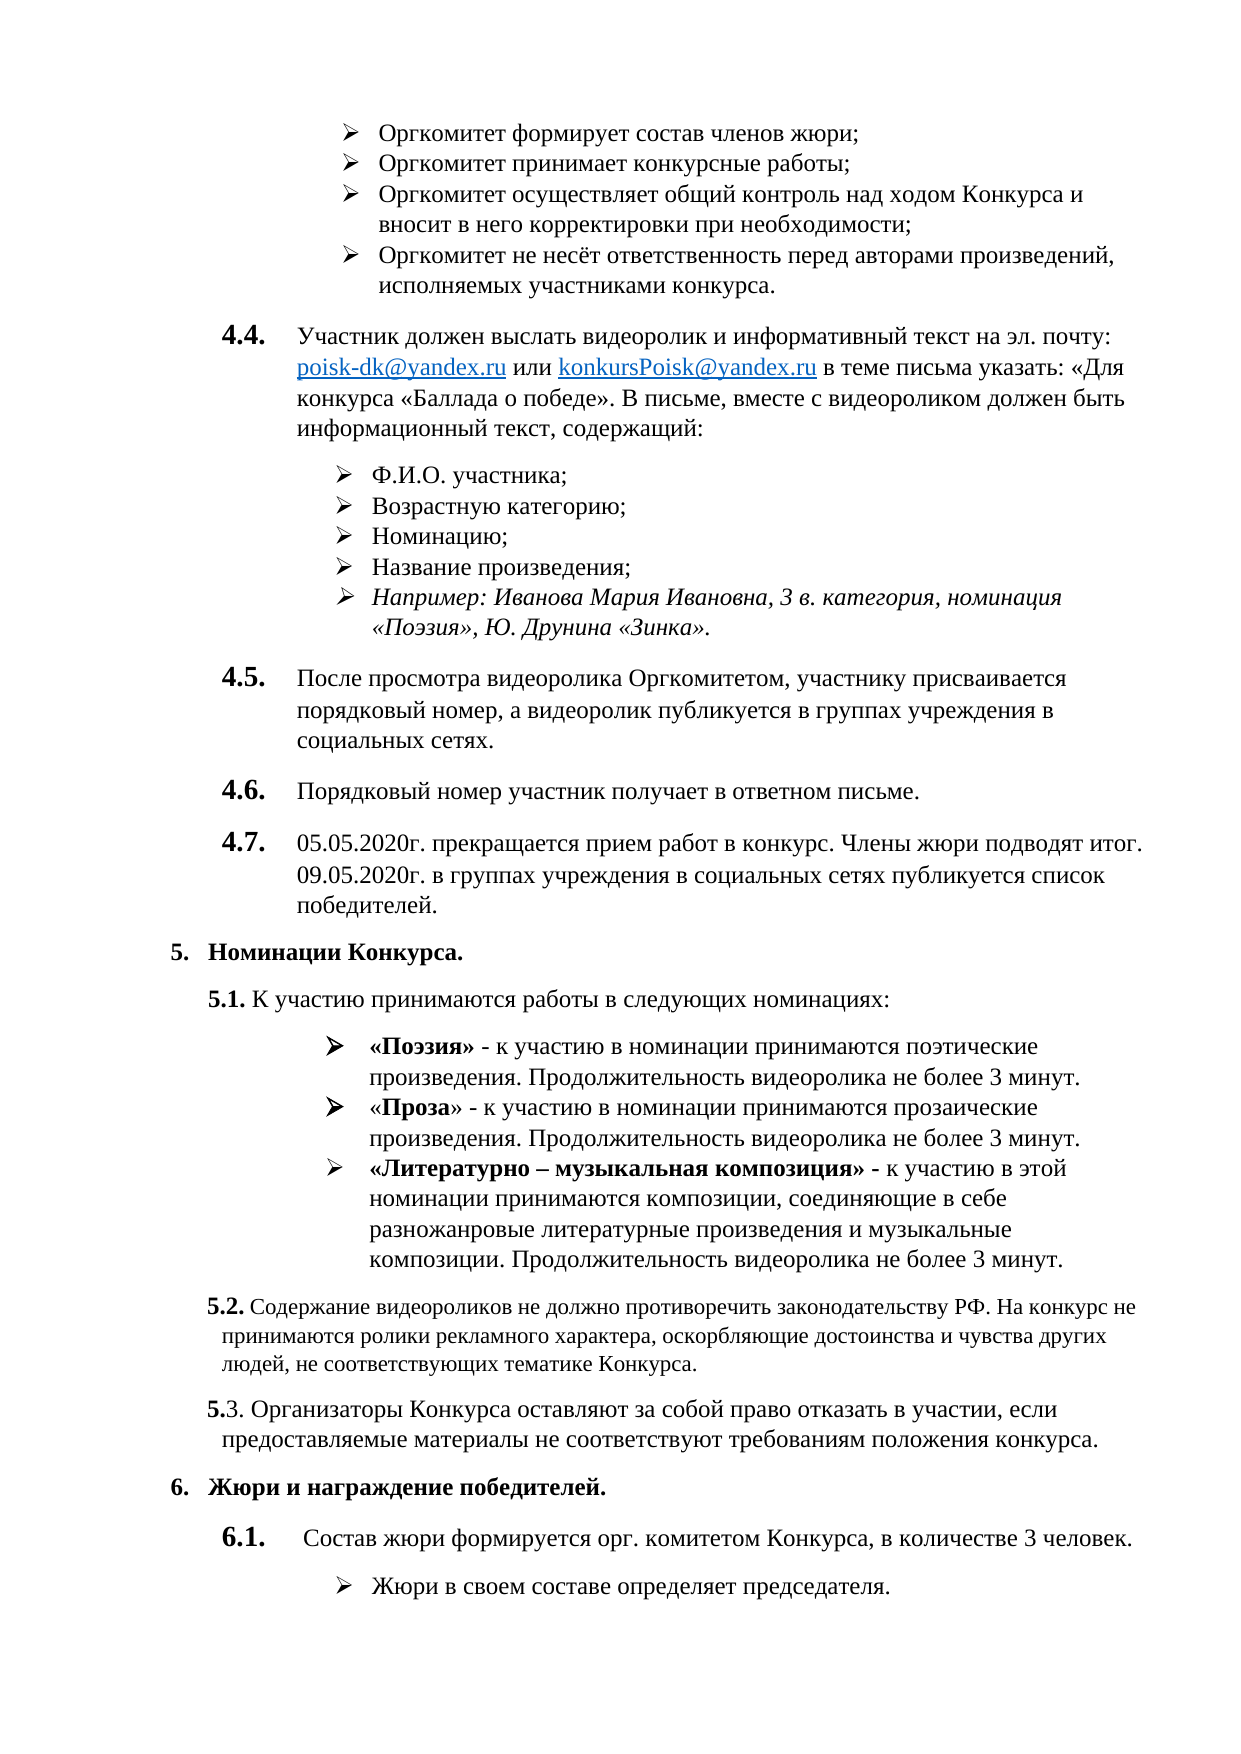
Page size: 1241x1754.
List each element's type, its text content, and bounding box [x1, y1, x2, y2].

list «Проза» - к участию в номинации принимаются прозаические произведения. Продолжительность видеоролика не более 3 минут. [325, 1092, 1152, 1151]
list Состав жюри формируется орг. комитетом Конкурса, в количестве 3 человек. [222, 1519, 1152, 1552]
list После просмотра видеоролика Оргкомитетом, участнику присваивается порядковый номер, а видеоролик публикуется в группах учреждения в социальных сетях. [222, 659, 1152, 754]
list Порядковый номер участник получает в ответном письме. [222, 772, 1152, 806]
list Участник должен выслать видеоролик и информативный текст на эл. почту: poisk-dk@yandex.ru или konkursPoisk@yandex.ru в теме письма указать: «Для конкурса «Баллада о победе». В письме, вместе с видеороликом должен быть информационный текст, содержащий: [222, 317, 1152, 442]
list Возрастную категорию; [334, 491, 1152, 519]
list Жюри в своем составе определяет председателя. [334, 1571, 1152, 1600]
list Номинации Конкурса. [170, 937, 1152, 966]
list Ф.И.О. участника; [334, 460, 1152, 489]
list Номинацию; [334, 521, 1152, 550]
text 5.3. Организаторы Конкурса оставляют за собой право отказать в участии, если предоставляемые материалы не соответствуют требованиям положения конкурса. [207, 1394, 1152, 1453]
text 5.1. К участию принимаются работы в следующих номинациях: [208, 984, 1152, 1013]
list Оргкомитет осуществляет общий контроль над ходом Конкурса и вносит в него корректировки при необходимости; [341, 179, 1152, 238]
list «Литературно – музыкальная композиция» - к участию в этой номинации принимаются композиции, соединяющие в себе разножанровые литературные произведения и музыкальные композиции. Продолжительность видеоролика не более 3 минут. [325, 1153, 1152, 1273]
list «Поэзия» - к участию в номинации принимаются поэтические произведения. Продолжительность видеоролика не более 3 минут. [325, 1031, 1152, 1091]
list Название произведения; [334, 552, 1152, 580]
text 5.2. Содержание видеороликов не должно противоречить законодательству РФ. На конкурс не принимаются ролики рекламного характера, оскорбляющие достоинства и чувства других людей, не соответствующих тематике Конкурса. [207, 1291, 1152, 1376]
list Жюри и награждение победителей. [170, 1472, 1152, 1500]
list Оргкомитет принимает конкурсные работы; [341, 148, 1152, 177]
list Например: Иванова Мария Ивановна, 3 в. категория, номинация «Поэзия», Ю. Друнина «Зинка». [334, 582, 1152, 641]
list Оргкомитет формирует состав членов жюри; [341, 118, 1152, 147]
list 05.05.2020г. прекращается прием работ в конкурс. Члены жюри подводят итог. 09.05.2020г. в группах учреждения в социальных сетях публикуется список победителей. [222, 824, 1152, 919]
list Оргкомитет не несёт ответственность перед авторами произведений, исполняемых участниками конкурса. [341, 240, 1152, 299]
